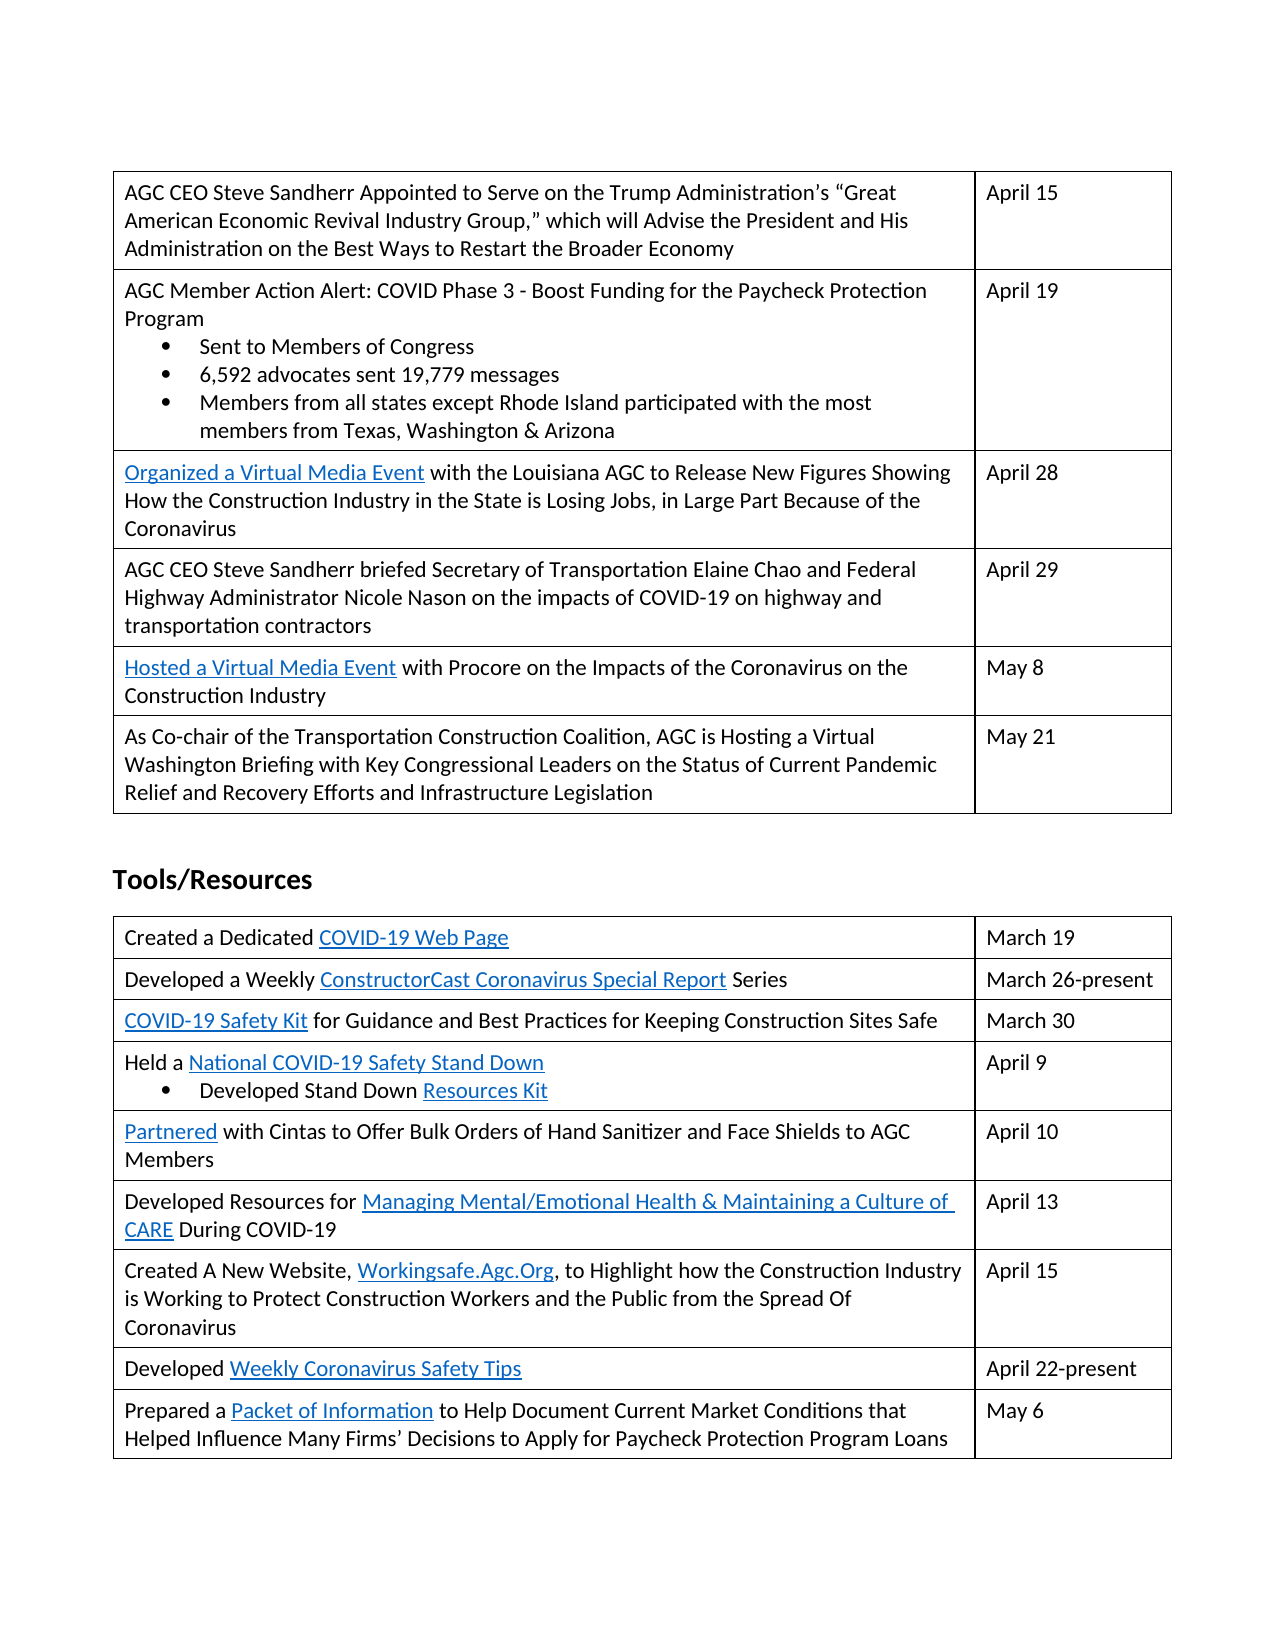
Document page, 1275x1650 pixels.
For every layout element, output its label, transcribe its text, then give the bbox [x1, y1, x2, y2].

table_cell Held a National COVID-19 Safety Stand Down Developed Stand Down Resources Kit [114, 1042, 974, 1110]
table_cell Developed a Weekly ConstructorCast Coronavirus Special Report Series [114, 959, 974, 999]
table_cell April 19 [976, 270, 1171, 450]
table_cell March 30 [976, 1000, 1171, 1041]
table_cell April 13 [976, 1181, 1171, 1249]
table_cell April 15 [976, 172, 1171, 269]
table_header Created a Dedicated COVID-19 Web Page [114, 917, 974, 957]
table_cell April 28 [976, 451, 1171, 548]
table_cell May 21 [976, 716, 1171, 813]
table_cell March 26-present [976, 959, 1171, 999]
table_cell AGC Member Action Alert: COVID Phase 3 - Boost Funding for the Paycheck Protection Program Sent to Members of Congress 6,592 advocates sent 19,779 messages Members from all states except Rhode Island participated with the most members from Texas, Washington & Arizona [114, 270, 974, 450]
table_cell Created A New Website, Workingsafe.Agc.Org, to Highlight how the Construction Industry is Working to Protect Construction Workers and the Public from the Spread Of Coronavirus [114, 1250, 974, 1347]
table_cell Hosted a Virtual Media Event with Procore on the Impacts of the Coronavirus on the Construction Industry [114, 647, 974, 715]
table_cell Developed Resources for Managing Mental/Emotional Health & Maintaining a Culture of CARE During COVID-19 [114, 1181, 974, 1249]
table_header March 19 [976, 917, 1171, 957]
table_cell AGC CEO Steve Sandherr briefed Secretary of Transportation Elaine Chao and Federal Highway Administrator Nicole Nason on the impacts of COVID-19 on highway and transportation contractors [114, 549, 974, 646]
table_cell As Co-chair of the Transportation Construction Coalition, AGC is Hosting a Virtual Washington Briefing with Key Congressional Leaders on the Status of Current Pandemic Relief and Recovery Efforts and Infrastructure Legislation [114, 716, 974, 813]
table_cell Developed Weekly Coronavirus Safety Tips [114, 1348, 974, 1388]
table_cell April 22-present [976, 1348, 1171, 1388]
table_cell May 6 [976, 1390, 1171, 1458]
table_cell Organized a Virtual Media Event with the Louisiana AGC to Release New Figures Showing How the Construction Industry in the State is Losing Jobs, in Large Part Because of the Coronavirus [114, 451, 974, 548]
table_cell April 29 [976, 549, 1171, 646]
table_cell May 8 [976, 647, 1171, 715]
table_cell Partnered with Cintas to Offer Bulk Orders of Hand Sanitizer and Face Shields to AGC Members [114, 1111, 974, 1180]
text Tools/Resources [112, 861, 1162, 896]
table_cell April 15 [976, 1250, 1171, 1347]
table_cell AGC CEO Steve Sandherr Appointed to Serve on the Trump Administration’s “Great American Economic Revival Industry Group,” which will Advise the President and His Administration on the Best Ways to Restart the Broader Economy [114, 172, 974, 269]
table_cell April 9 [976, 1042, 1171, 1110]
table_cell Prepared a Packet of Information to Help Document Current Market Conditions that Helped Influence Many Firms’ Decisions to Apply for Paycheck Protection Program Loans [114, 1390, 974, 1458]
table_cell COVID-19 Safety Kit for Guidance and Best Practices for Keeping Construction Sites Safe [114, 1000, 974, 1041]
table_cell April 10 [976, 1111, 1171, 1180]
